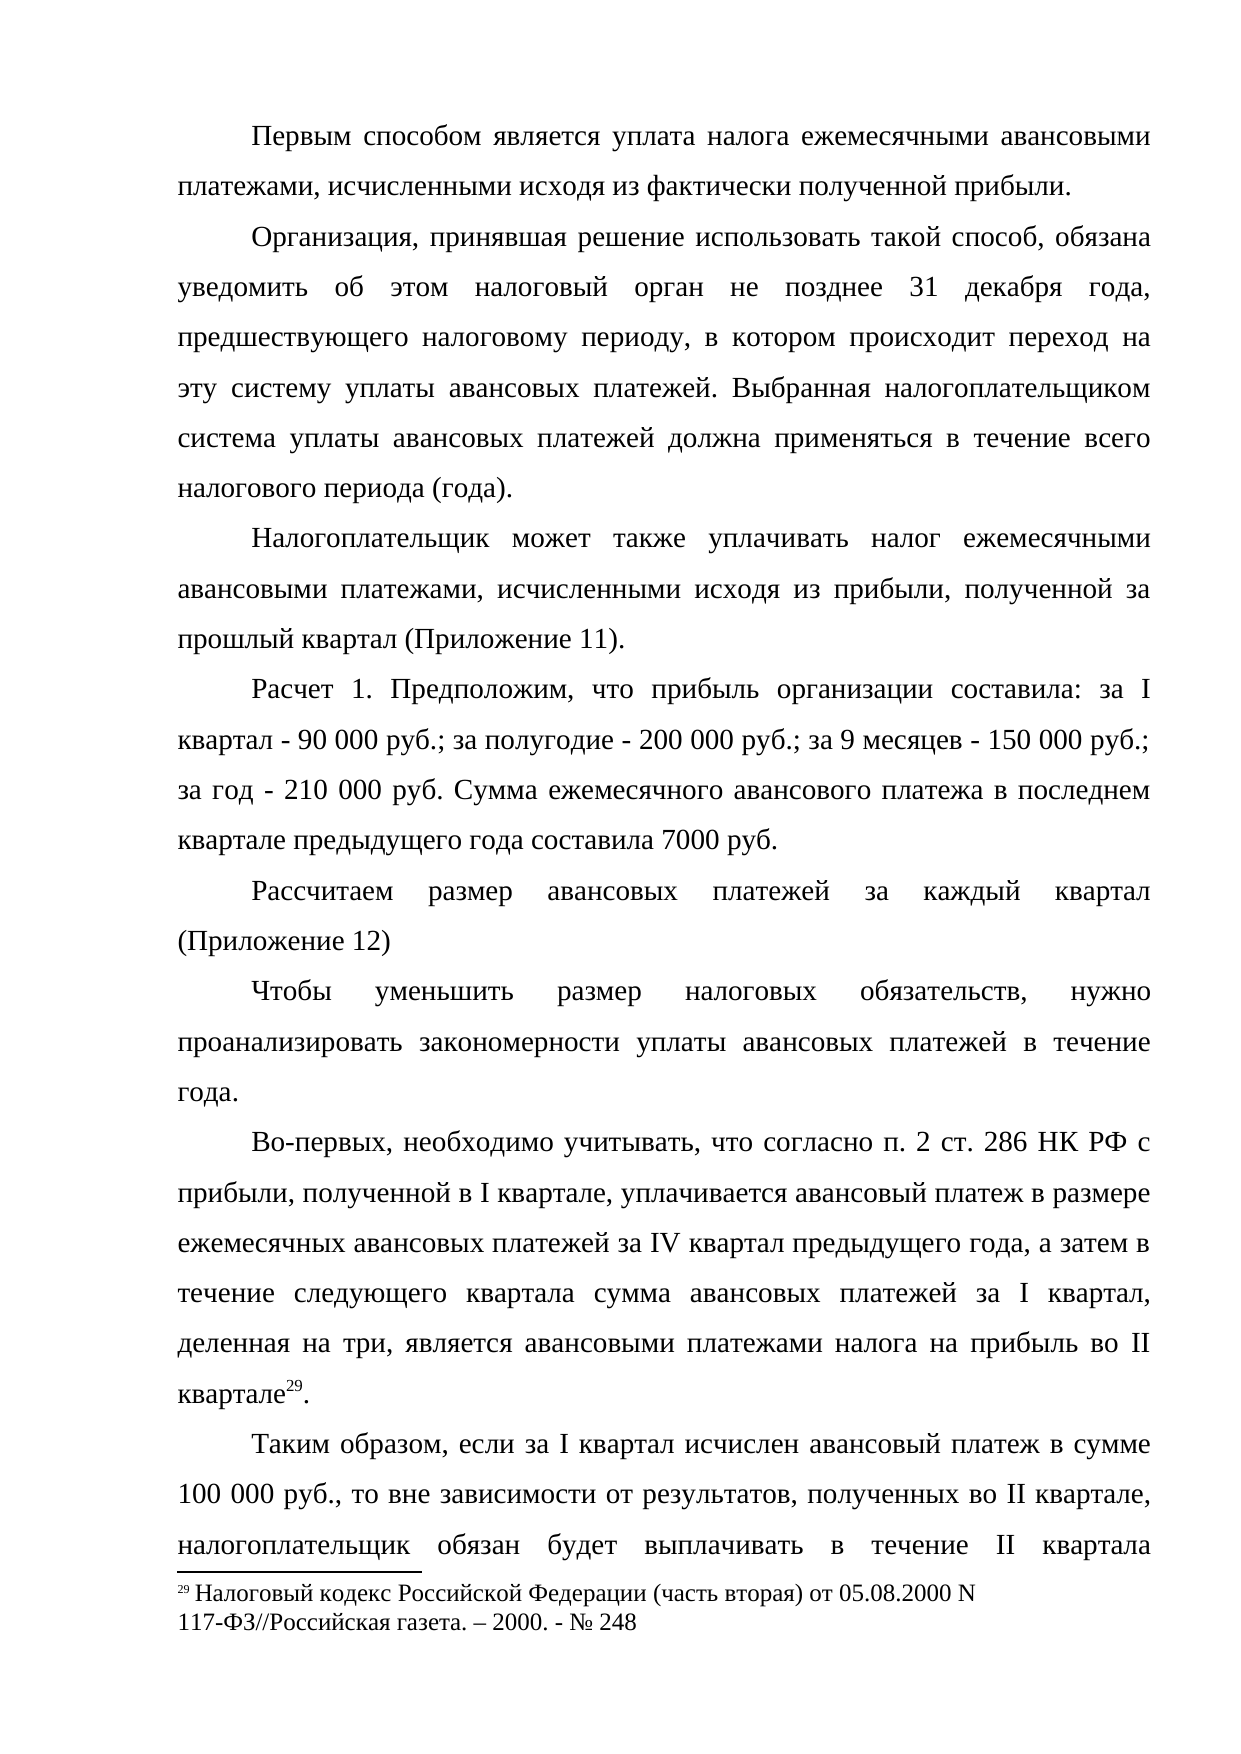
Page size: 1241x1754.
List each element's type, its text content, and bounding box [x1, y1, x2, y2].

text Организация, принявшая решение использовать такой способ, обязана уведомить об этом налоговый орган не позднее 31 декабря года, предшествующего налоговому периоду, в котором происходит переход на эту систему уплаты авансовых платежей. Выбранная налогоплательщиком система уплаты авансовых платежей должна применяться в течение всего налогового периода (года). [177, 219, 1152, 504]
text Налогоплательщик может также уплачивать налог ежемесячными авансовыми платежами, исчисленными исходя из прибыли, полученной за прошлый квартал (Приложение 11). [177, 521, 1152, 655]
text Первым способом является уплата налога ежемесячными авансовыми платежами, исчисленными исходя из фактически полученной прибыли. [177, 118, 1152, 202]
text Во-первых, необходимо учитывать, что согласно п. 2 ст. 286 НК РФ с прибыли, полученной в I квартале, уплачивается авансовый платеж в размере ежемесячных авансовых платежей за IV квартал предыдущего года, а затем в течение следующего квартала сумма авансовых платежей за I квартал, деленная на три, является авансовыми платежами налога на прибыль во II квартале. [177, 1124, 1152, 1409]
text Расчет 1. Предположим, что прибыль организации составила: за I квартал - 90 000 руб.; за полугодие - 200 000 руб.; за 9 месяцев - 150 000 руб.; за год - 210 000 руб. Сумма ежемесячного авансового платежа в последнем квартале предыдущего года составила 7000 руб. [177, 672, 1152, 856]
text Рассчитаем размер авансовых платежей за каждый квартал (Приложение 12) [177, 873, 1152, 957]
text Чтобы уменьшить размер налоговых обязательств, нужно проанализировать закономерности уплаты авансовых платежей в течение года. [177, 973, 1152, 1108]
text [177, 1426, 1152, 1560]
